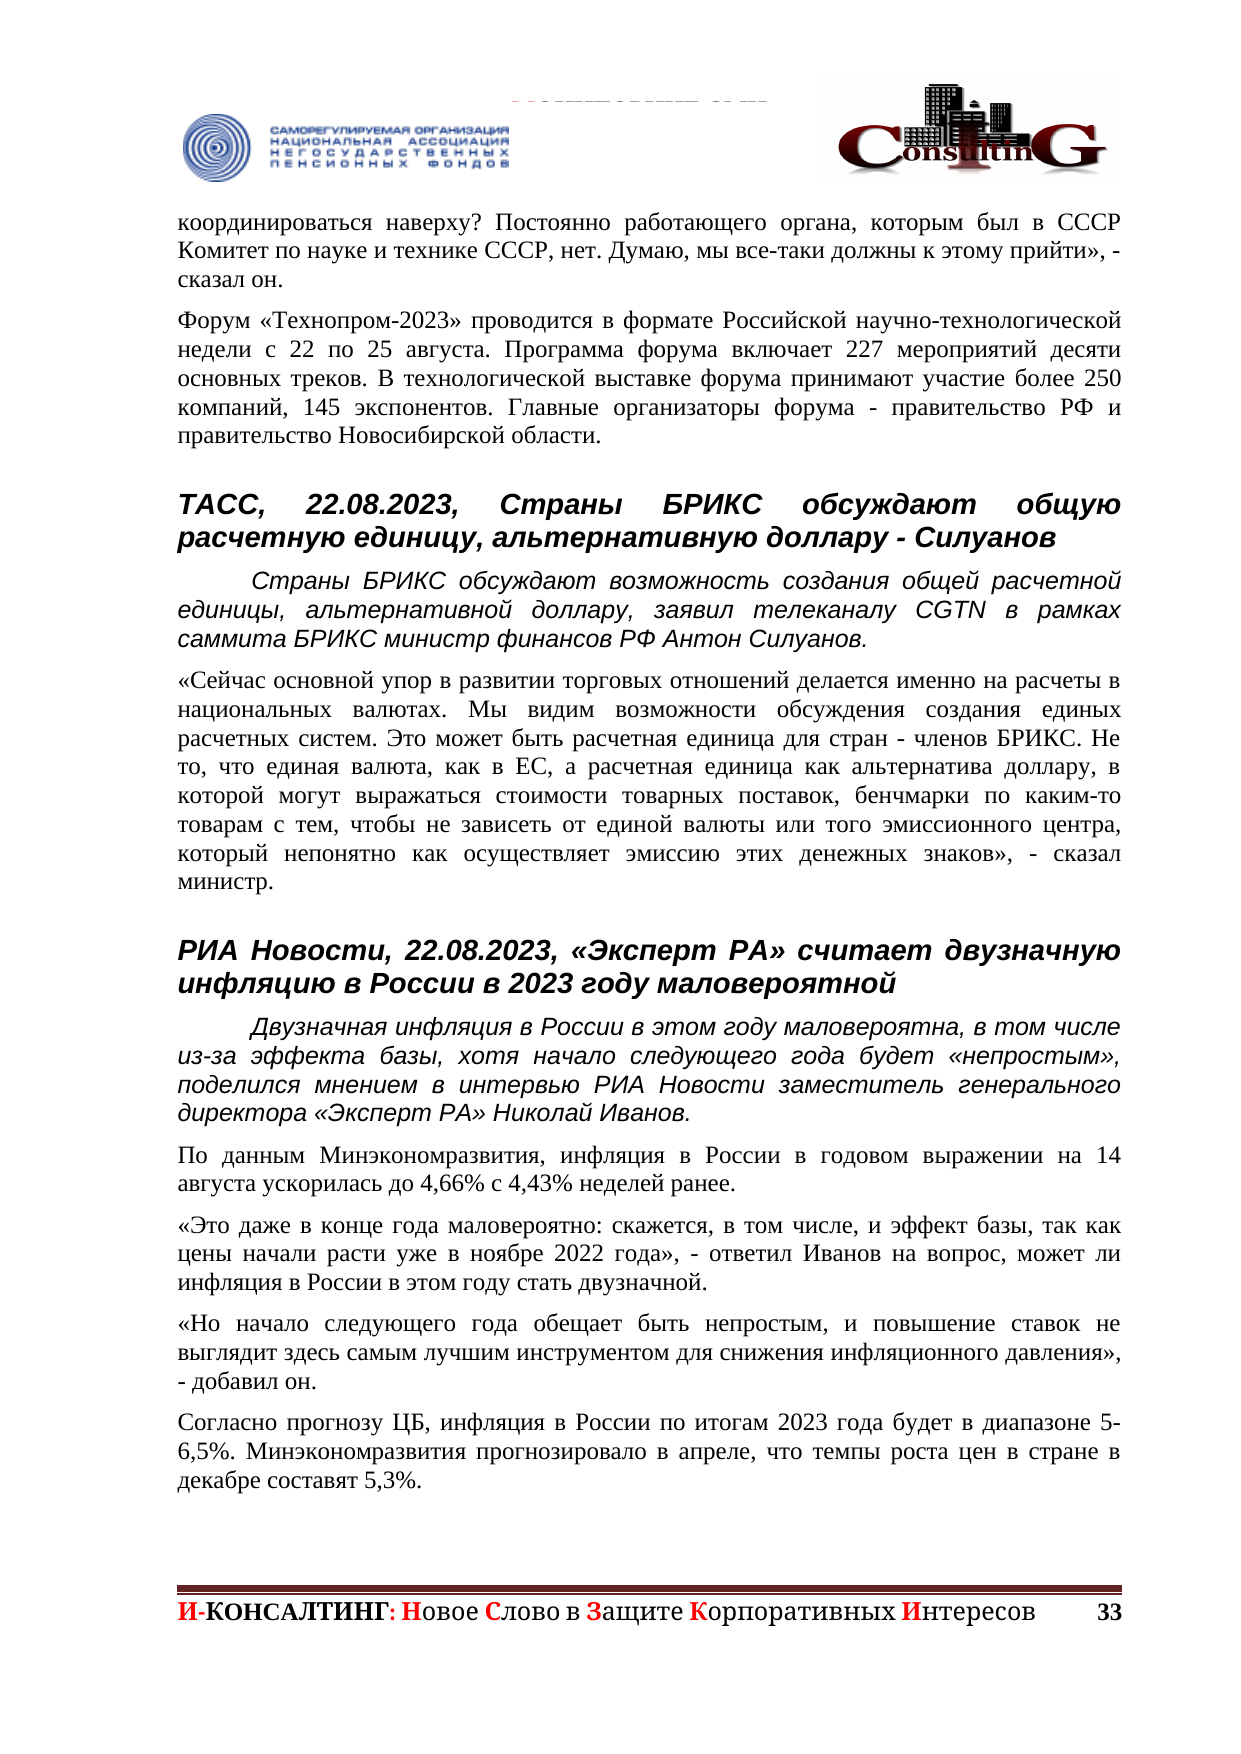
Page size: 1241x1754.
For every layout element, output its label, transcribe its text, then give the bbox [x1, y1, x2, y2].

text Форум «Технопром-2023» проводится в формате Российской научно-технологической недели с 22 по 25 августа. Программа форума включает 227 мероприятий десяти основных треков. В технологической выставке форума принимают участие более 250 компаний, 145 экспонентов. Главные организаторы форума - правительство РФ и правительство Новосибирской области. [177, 306, 1122, 449]
subtitle ТАСС, 22.08.2023, Страны БРИКС обсуждают общую расчетную единицу, альтернативную доллару - Силуанов [177, 487, 1122, 554]
text По данным Минэкономразвития, инфляция в России в годовом выражении на 14 августа ускорилась до 4,66% с 4,43% неделей ранее. [177, 1140, 1122, 1197]
text «Но начало следующего года обещает быть непростым, и повышение ставок не выглядит здесь самым лучшим инструментом для снижения инфляционного давления», - добавил он. [177, 1308, 1122, 1395]
text «Сейчас основной упор в развитии торговых отношений делается именно на расчеты в национальных валютах. Мы видим возможности обсуждения создания единых расчетных систем. Это может быть расчетная единица для стран - членов БРИКС. Не то, что единая валюта, как в ЕС, а расчетная единица как альтернатива доллару, в которой могут выражаться стоимости товарных поставок, бенчмарки по каким-то товарам с тем, чтобы не зависеть от единой валюты или того эмиссионного центра, который непонятно как осуществляет эмиссию этих денежных знаков», - сказал министр. [177, 665, 1122, 895]
picture [821, 73, 1122, 182]
picture [183, 114, 509, 182]
subtitle Двузначная инфляция в России в этом году маловероятна, в том числе из-за эффекта базы, хотя начало следующего года будет «непростым», поделился мнением в интервью РИА Новости заместитель генерального директора «Эксперт РА» Николай Иванов. [177, 1012, 1122, 1127]
text Согласно прогнозу ЦБ, инфляция в России по итогам 2023 года будет в диапазоне 5-6,5%. Минэкономразвития прогнозировало в апреле, что темпы роста цен в стране в декабре составят 5,3%. [177, 1407, 1122, 1493]
text «Это даже в конце года маловероятно: скажется, в том числе, и эффект базы, так как цены начали расти уже в ноябре 2022 года», - ответил Иванов на вопрос, может ли инфляция в России в этом году стать двузначной. [177, 1210, 1122, 1296]
subtitle Страны БРИКС обсуждают возможность создания общей расчетной единицы, альтернативной доллару, заявил телеканалу CGTN в рамках саммита БРИКС министр финансов РФ Антон Силуанов. [177, 566, 1122, 653]
subtitle РИА Новости, 22.08.2023, «Эксперт РА» считает двузначную инфляцию в России в 2023 году маловероятной [177, 933, 1122, 1000]
